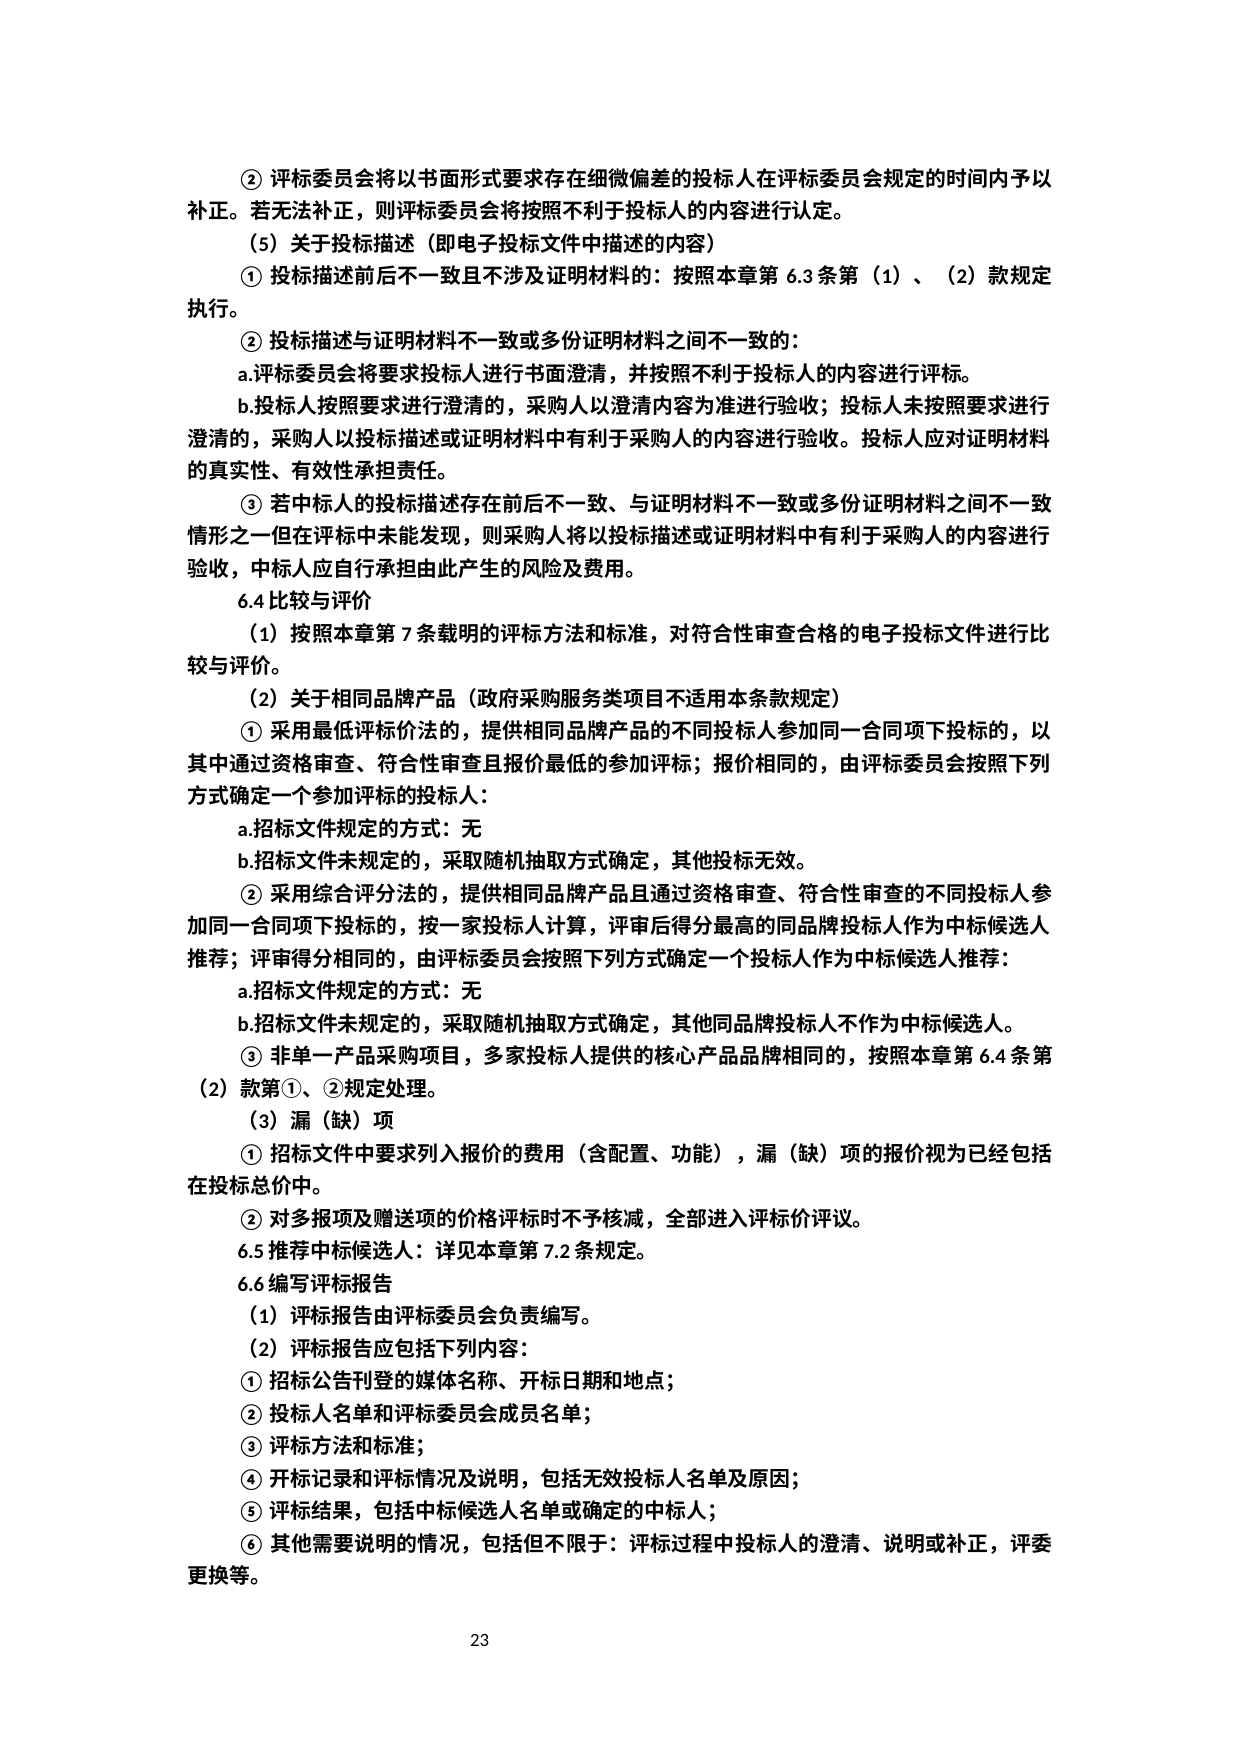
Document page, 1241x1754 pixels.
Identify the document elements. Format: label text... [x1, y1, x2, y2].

text a.评标委员会将要求投标人进行书面澄清，并按照不利于投标人的内容进行评标。 [187, 357, 1053, 389]
text （2）关于相同品牌产品（政府采购服务类项目不适用本条款规定） [187, 682, 1053, 714]
text ③非单一产品采购项目，多家投标人提供的核心产品品牌相同的，按照本章第6.4条第（2）款第①、②规定处理。 [187, 1039, 1053, 1104]
text ②评标委员会将以书面形式要求存在细微偏差的投标人在评标委员会规定的时间内予以补正。若无法补正，则评标委员会将按照不利于投标人的内容进行认定。 [187, 162, 1053, 227]
text a.招标文件规定的方式：无 [187, 974, 1053, 1007]
text （2）评标报告应包括下列内容： [187, 1332, 1053, 1364]
text ①投标描述前后不一致且不涉及证明材料的：按照本章第6.3条第（1）、（2）款规定执行。 [187, 259, 1053, 324]
text （3）漏（缺）项 [187, 1104, 1053, 1137]
text （1）按照本章第7条载明的评标方法和标准，对符合性审查合格的电子投标文件进行比较与评价。 [187, 617, 1053, 682]
text （5）关于投标描述（即电子投标文件中描述的内容） [187, 227, 1053, 259]
text ①招标公告刊登的媒体名称、开标日期和地点； [187, 1364, 1053, 1397]
text ②采用综合评分法的，提供相同品牌产品且通过资格审查、符合性审查的不同投标人参加同一合同项下投标的，按一家投标人计算，评审后得分最高的同品牌投标人作为中标候选人推荐；评审得分相同的，由评标委员会按照下列方式确定一个投标人作为中标候选人推荐： [187, 877, 1053, 974]
text ⑤评标结果，包括中标候选人名单或确定的中标人； [187, 1494, 1053, 1527]
text ②投标人名单和评标委员会成员名单； [187, 1397, 1053, 1429]
text ①采用最低评标价法的，提供相同品牌产品的不同投标人参加同一合同项下投标的，以其中通过资格审查、符合性审查且报价最低的参加评标；报价相同的，由评标委员会按照下列方式确定一个参加评标的投标人： [187, 714, 1053, 812]
text ②对多报项及赠送项的价格评标时不予核减，全部进入评标价评议。 [187, 1202, 1053, 1234]
text ①招标文件中要求列入报价的费用（含配置、功能），漏（缺）项的报价视为已经包括在投标总价中。 [187, 1137, 1053, 1202]
text （1）评标报告由评标委员会负责编写。 [187, 1299, 1053, 1332]
text 6.6编写评标报告 [187, 1267, 1053, 1299]
text b.招标文件未规定的，采取随机抽取方式确定，其他投标无效。 [187, 844, 1053, 877]
text b.招标文件未规定的，采取随机抽取方式确定，其他同品牌投标人不作为中标候选人。 [187, 1007, 1053, 1039]
text b.投标人按照要求进行澄清的，采购人以澄清内容为准进行验收；投标人未按照要求进行澄清的，采购人以投标描述或证明材料中有利于采购人的内容进行验收。投标人应对证明材料的真实性、有效性承担责任。 [187, 389, 1053, 487]
text ③评标方法和标准； [187, 1429, 1053, 1462]
text ②投标描述与证明材料不一致或多份证明材料之间不一致的： [187, 324, 1053, 357]
text 6.4比较与评价 [187, 584, 1053, 617]
text ④开标记录和评标情况及说明，包括无效投标人名单及原因； [187, 1462, 1053, 1494]
text a.招标文件规定的方式：无 [187, 812, 1053, 844]
text ③若中标人的投标描述存在前后不一致、与证明材料不一致或多份证明材料之间不一致情形之一但在评标中未能发现，则采购人将以投标描述或证明材料中有利于采购人的内容进行验收，中标人应自行承担由此产生的风险及费用。 [187, 487, 1053, 584]
text ⑥其他需要说明的情况，包括但不限于：评标过程中投标人的澄清、说明或补正，评委更换等。 [187, 1527, 1053, 1592]
text 6.5推荐中标候选人：详见本章第7.2条规定。 [187, 1234, 1053, 1267]
